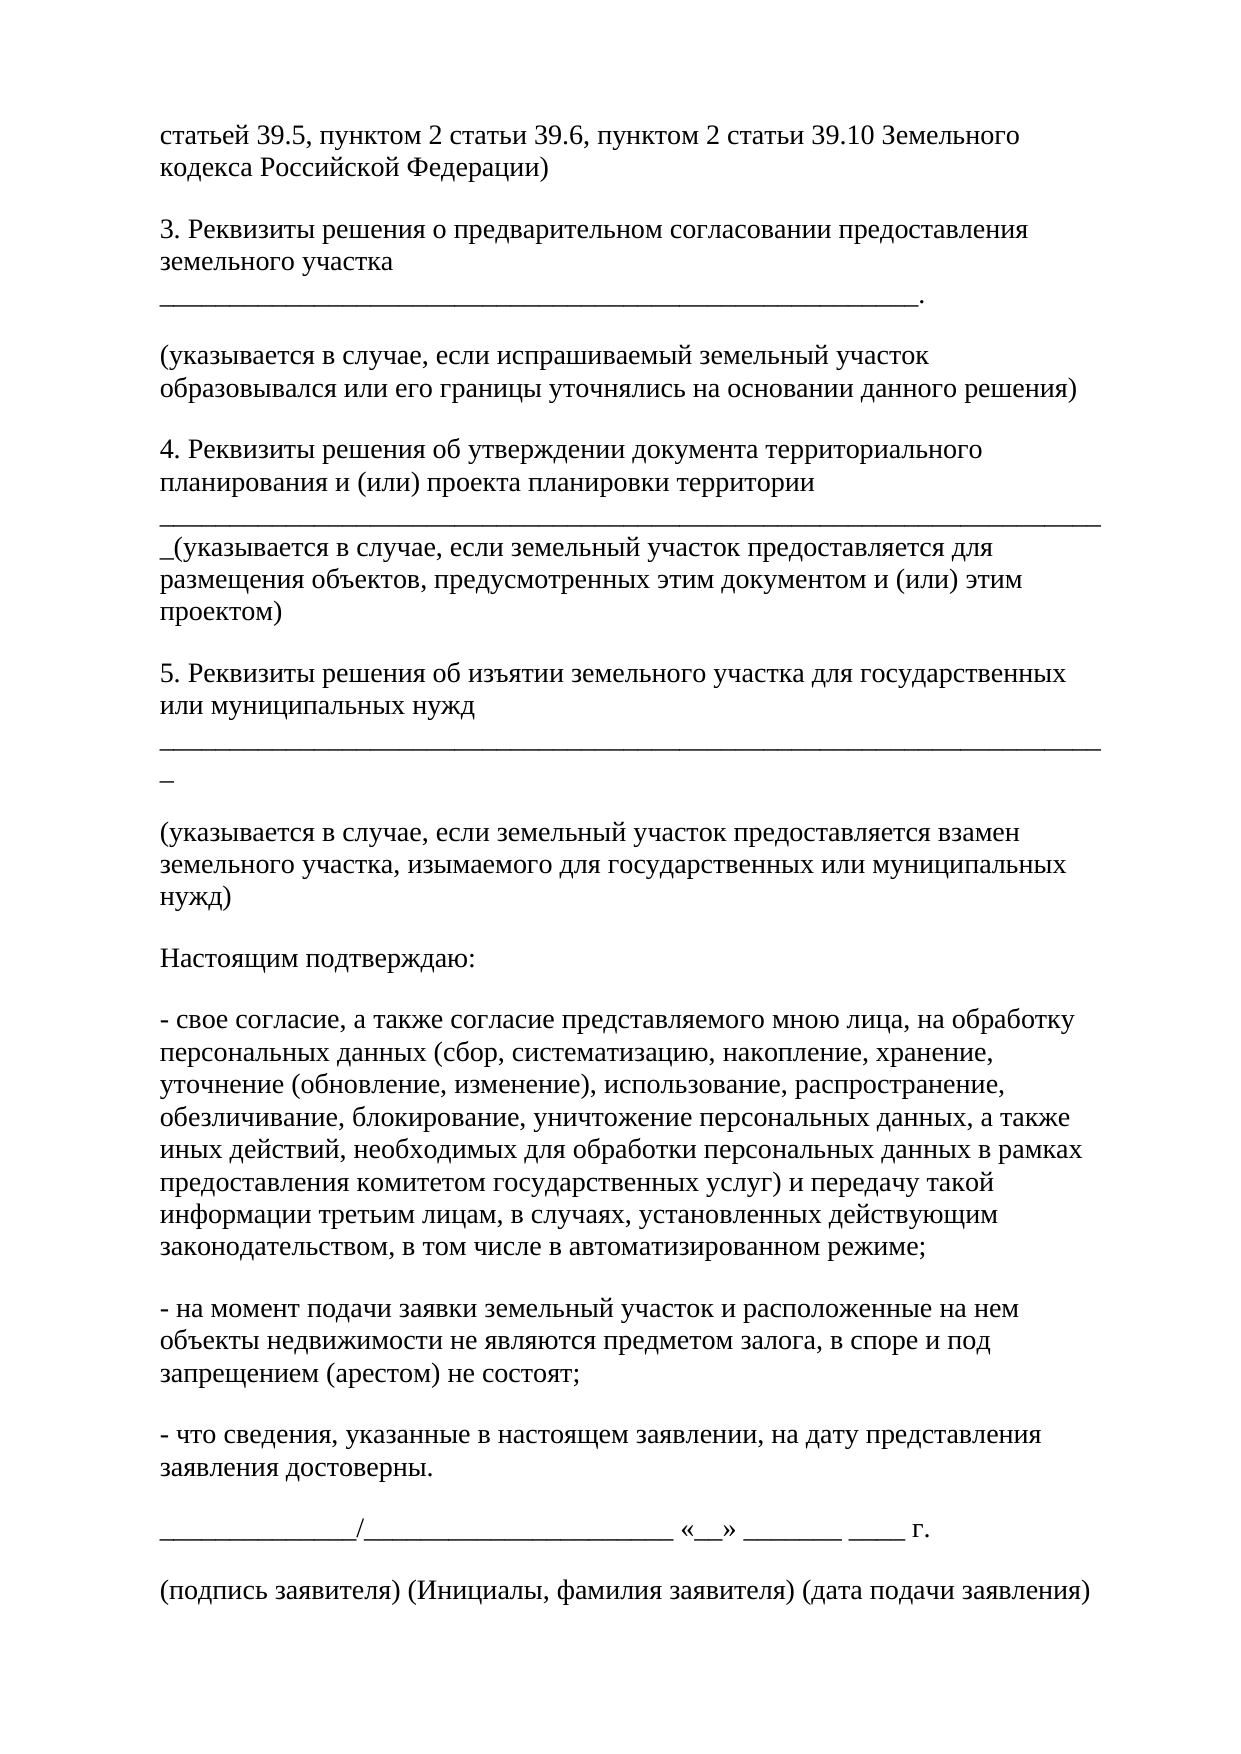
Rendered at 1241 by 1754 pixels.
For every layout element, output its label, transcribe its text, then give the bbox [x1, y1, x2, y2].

text 5. Реквизиты решения об изъятии земельного участка для государственных или муниципальных нужд ____________________________________________________________________ [159, 656, 1110, 786]
text (указывается в случае, если испрашиваемый земельный участок образовывался или его границы уточнялись на основании данного решения) [159, 338, 1110, 403]
text (подпись заявителя) (Инициалы, фамилия заявителя) (дата подачи заявления) [159, 1573, 1110, 1605]
text - свое согласие, а также согласие представляемого мною лица, на обработку персональных данных (сбор, систематизацию, накопление, хранение, уточнение (обновление, изменение), использование, распространение, обезличивание, блокирование, уничтожение персональных данных, а также иных действий, необходимых для обработки персональных данных в рамках предоставления комитетом государственных услуг) и передачу такой информации третьим лицам, в случаях, установленных действующим законодательством, в том числе в автоматизированном режиме; [159, 1003, 1110, 1262]
text ______________/______________________ «__» _______ ____ г. [159, 1511, 1110, 1544]
text статьей 39.5, пунктом 2 статьи 39.6, пунктом 2 статьи 39.10 Земельного кодекса Российской Федерации) [159, 118, 1110, 183]
text - на момент подачи заявки земельный участок и расположенные на нем объекты недвижимости не являются предметом залога, в споре и под запрещением (арестом) не состоят; [159, 1291, 1110, 1388]
text 4. Реквизиты решения об утверждении документа территориального планирования и (или) проекта планировки территории ____________________________________________________________________(указывается в случае, если земельный участок предоставляется для размещения объектов, предусмотренных этим документом и (или) этим проектом) [159, 432, 1110, 627]
text (указывается в случае, если земельный участок предоставляется взамен земельного участка, изымаемого для государственных или муниципальных нужд) [159, 815, 1110, 912]
text - что сведения, указанные в настоящем заявлении, на дату представления заявления достоверны. [159, 1417, 1110, 1482]
text 3. Реквизиты решения о предварительном согласовании предоставления земельного участка ______________________________________________________. [159, 212, 1110, 309]
text Настоящим подтверждаю: [159, 941, 1110, 973]
